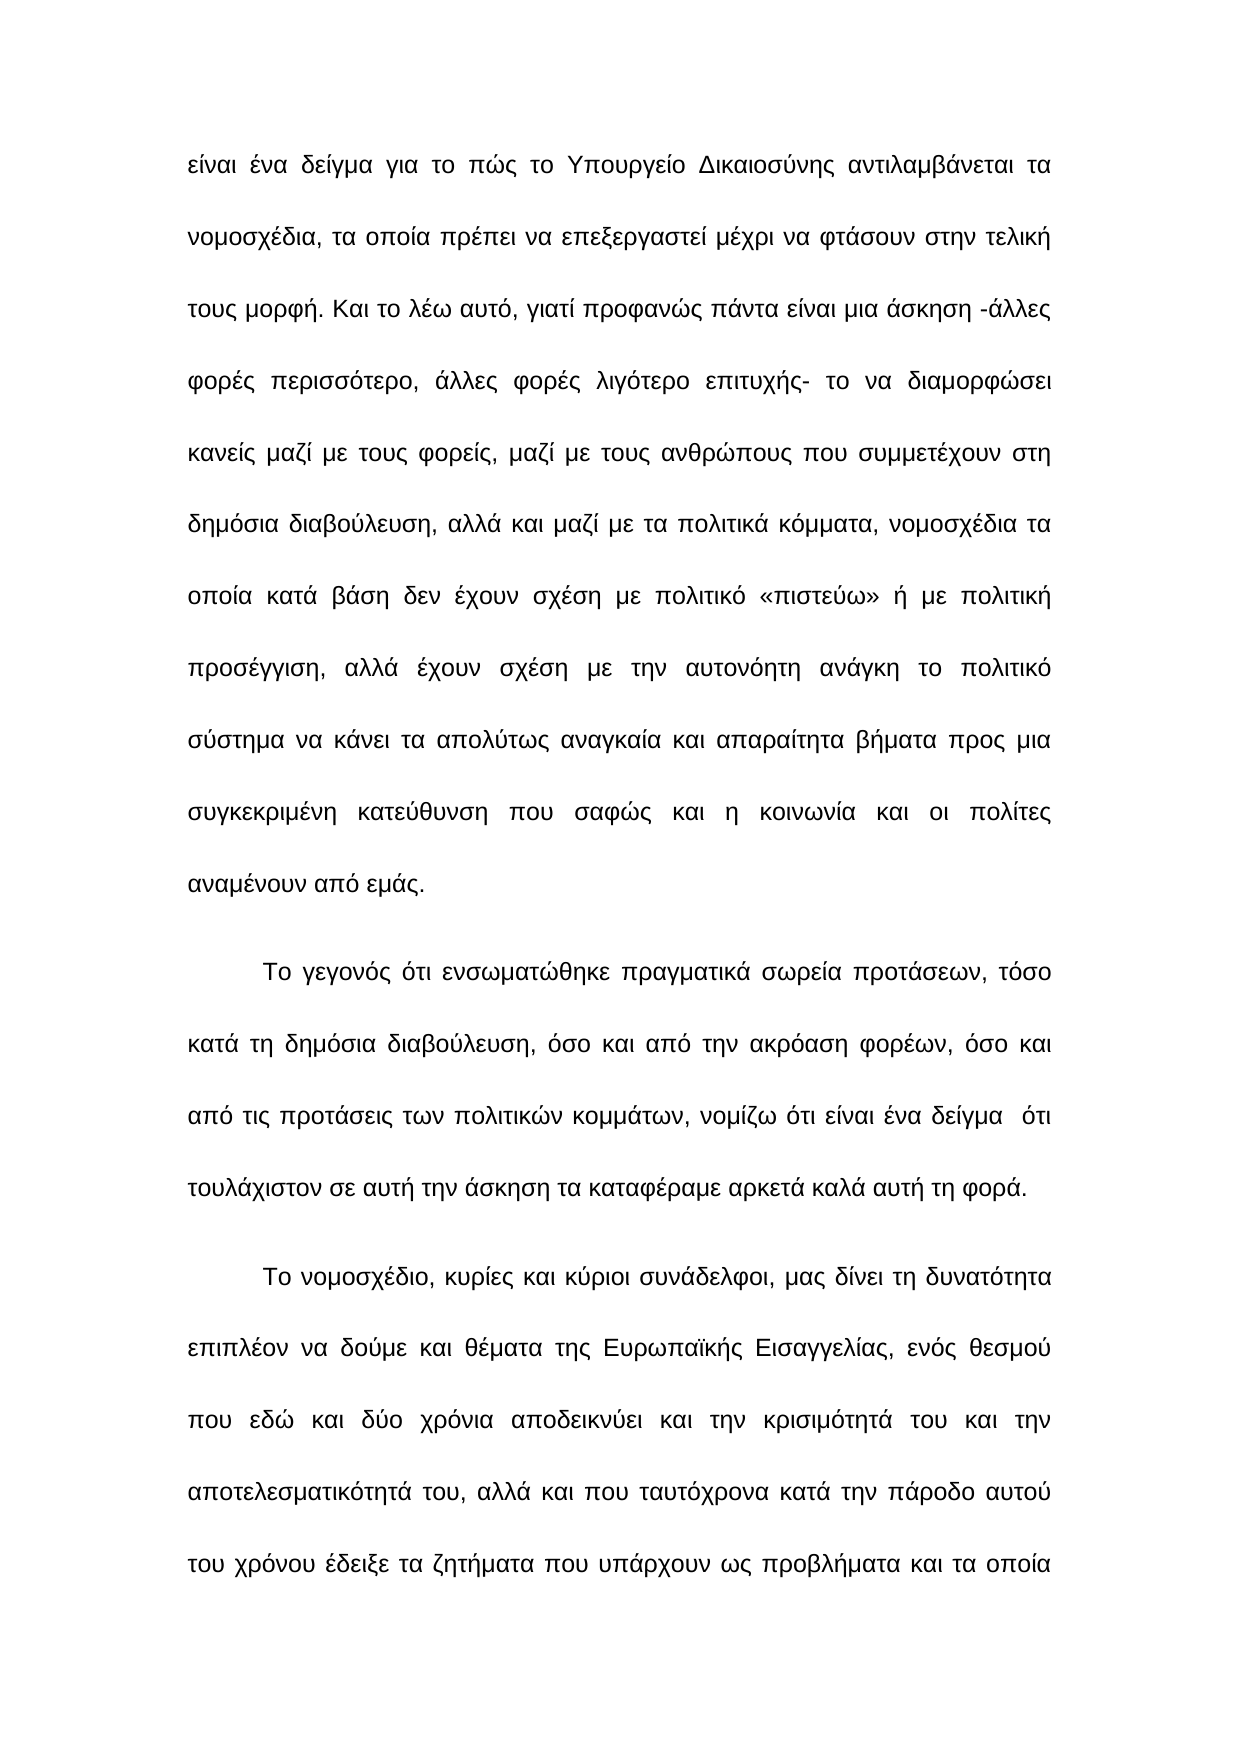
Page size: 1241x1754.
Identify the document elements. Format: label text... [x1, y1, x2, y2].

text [187, 150, 1053, 897]
text Το γεγονός ότι ενσωματώθηκε πραγματικά σωρεία προτάσεων, τόσο κατά τη δημόσια διαβούλευση, όσο και από την ακρόαση φορέων, όσο και από τις προτάσεις των πολιτικών κομμάτων, νομίζω ότι είναι ένα δείγμα ότι τουλάχιστον σε αυτή την άσκηση τα καταφέραμε αρκετά καλά αυτή τη φορά. [187, 957, 1053, 1202]
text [187, 1261, 1053, 1578]
